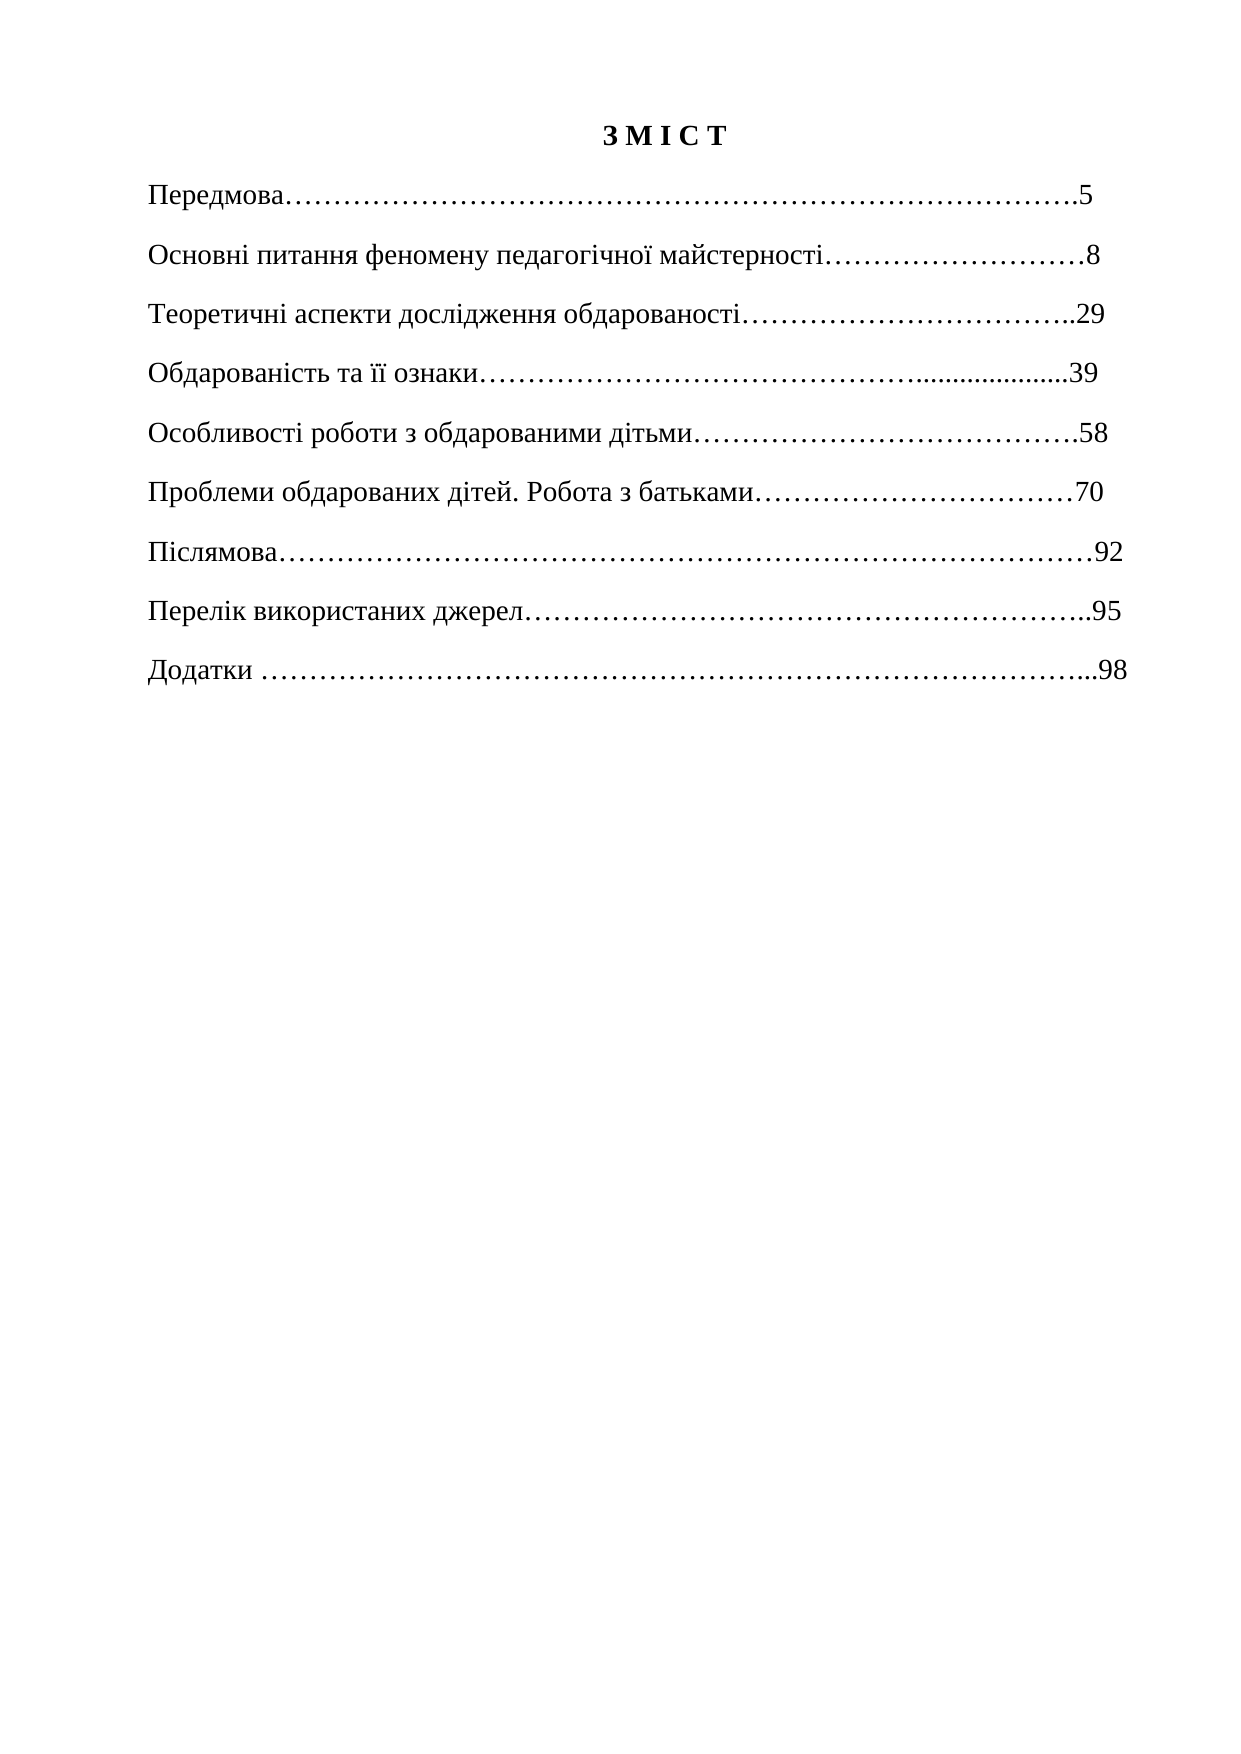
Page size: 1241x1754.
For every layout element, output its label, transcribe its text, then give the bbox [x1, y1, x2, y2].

text Основні питання феномену педагогічної майстерності………………………8 [148, 237, 1181, 270]
text Післямова…………………………………………………………………………92 [148, 534, 1181, 567]
text Додатки …………………………………………………………………………...98 [148, 652, 1181, 686]
text Особливості роботи з обдарованими дітьми………………………………….58 [148, 415, 1181, 448]
text Проблеми обдарованих дітей. Робота з батьками……………………………70 [148, 474, 1181, 508]
text Обдарованість та її ознаки……………………………………….....................39 [148, 356, 1181, 389]
text Перелік використаних джерел…………………………………………………..95 [148, 593, 1181, 627]
text Теоретичні аспекти дослідження обдарованості……………………………..29 [148, 296, 1181, 330]
text З М І С Т [148, 118, 1181, 152]
text Передмова……………………………………………………………………….5 [148, 177, 1181, 211]
